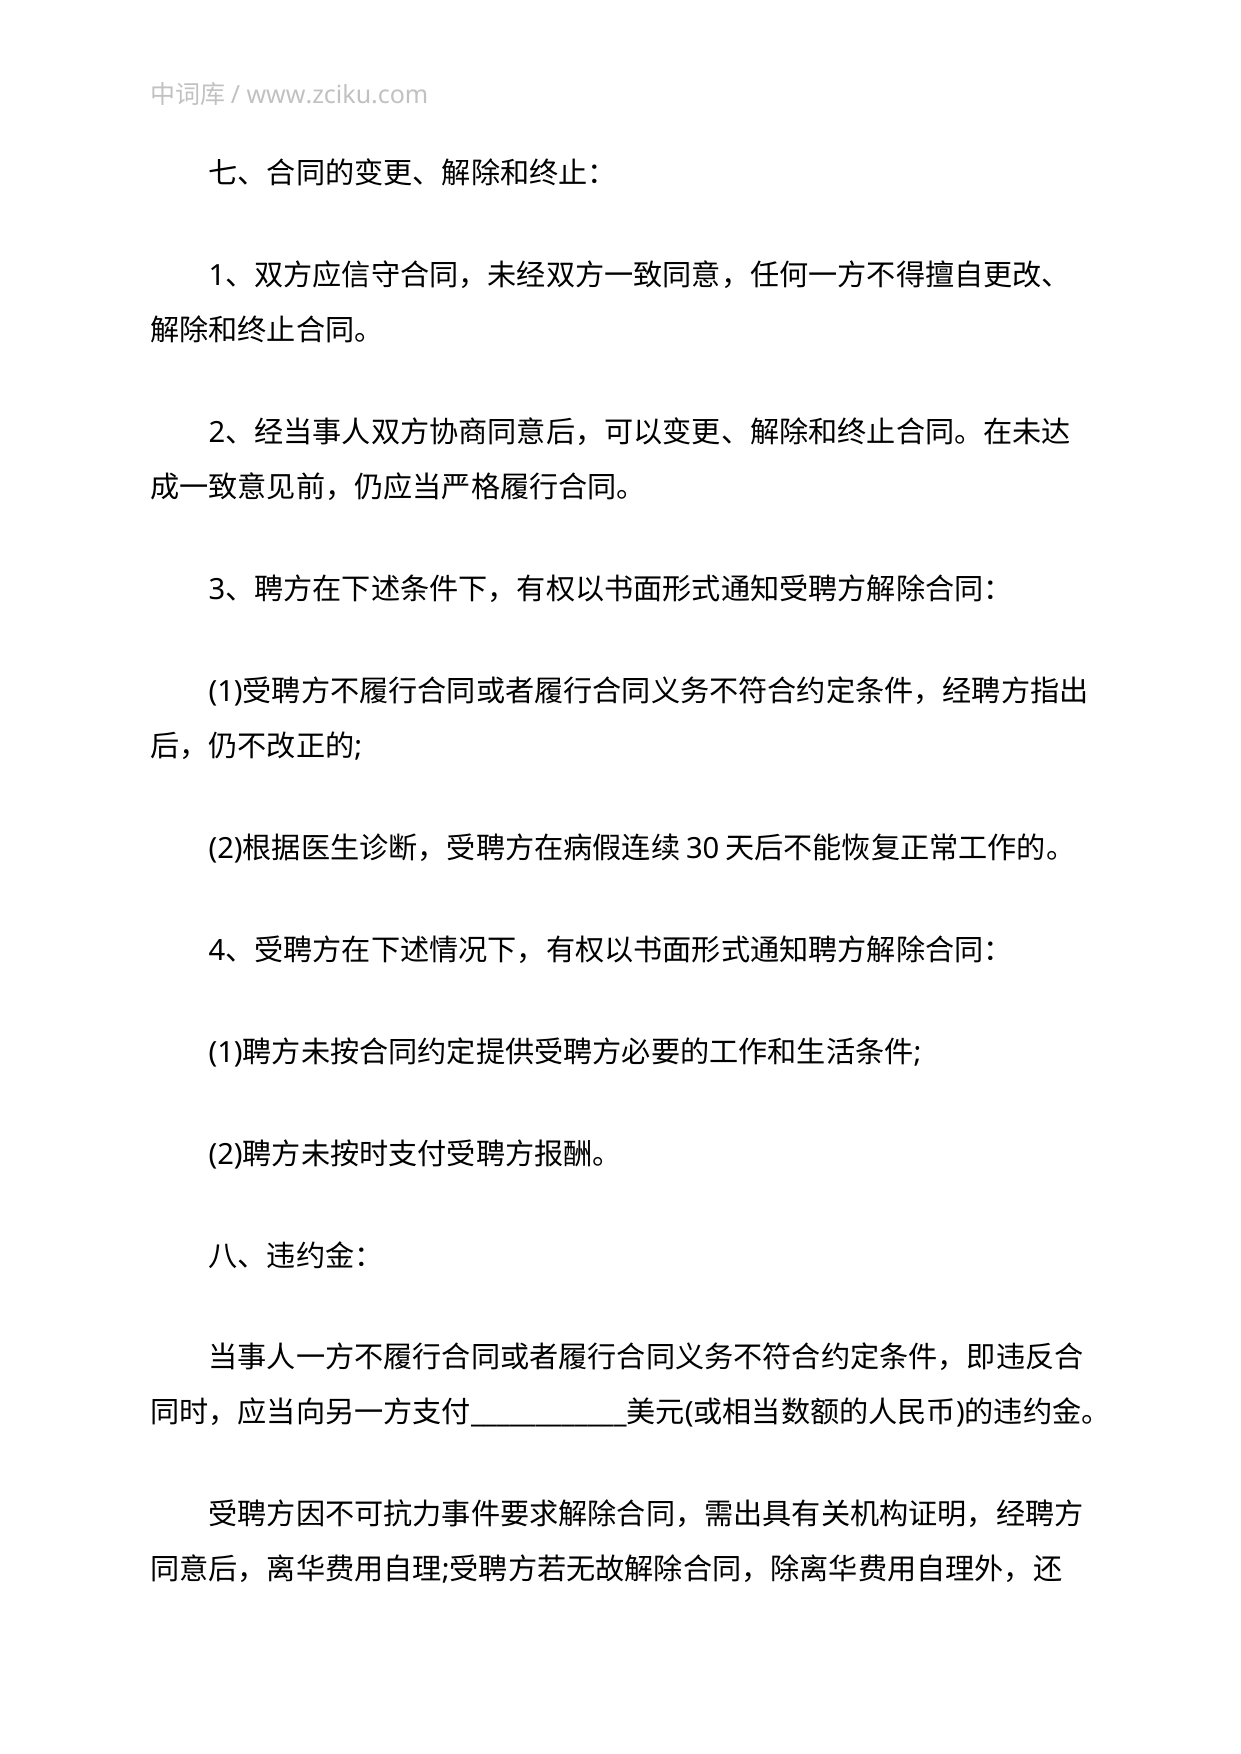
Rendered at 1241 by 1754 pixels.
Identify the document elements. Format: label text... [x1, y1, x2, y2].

text 七、合同的变更、解除和终止： [150, 150, 1090, 192]
text (2)聘方未按时支付受聘方报酬。 [150, 1130, 1090, 1173]
text 1、双方应信守合同，未经双方一致同意，任何一方不得擅自更改、解除和终止合同。 [150, 252, 1090, 349]
text 3、聘方在下述条件下，有权以书面形式通知受聘方解除合同： [150, 565, 1090, 608]
text 八、违约金： [150, 1232, 1090, 1274]
text (1)受聘方不履行合同或者履行合同义务不符合约定条件，经聘方指出后，仍不改正的; [150, 667, 1090, 765]
text 4、受聘方在下述情况下，有权以书面形式通知聘方解除合同： [150, 926, 1090, 969]
text (1)聘方未按合同约定提供受聘方必要的工作和生活条件; [150, 1028, 1090, 1071]
text 当事人一方不履行合同或者履行合同义务不符合约定条件，即违反合同时，应当向另一方支付____________美元(或相当数额的人民币)的违约金。 [150, 1334, 1090, 1431]
text 2、经当事人双方协商同意后，可以变更、解除和终止合同。在未达成一致意见前，仍应当严格履行合同。 [150, 408, 1090, 506]
text (2)根据医生诊断，受聘方在病假连续30天后不能恢复正常工作的。 [150, 824, 1090, 867]
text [150, 1491, 1090, 1588]
